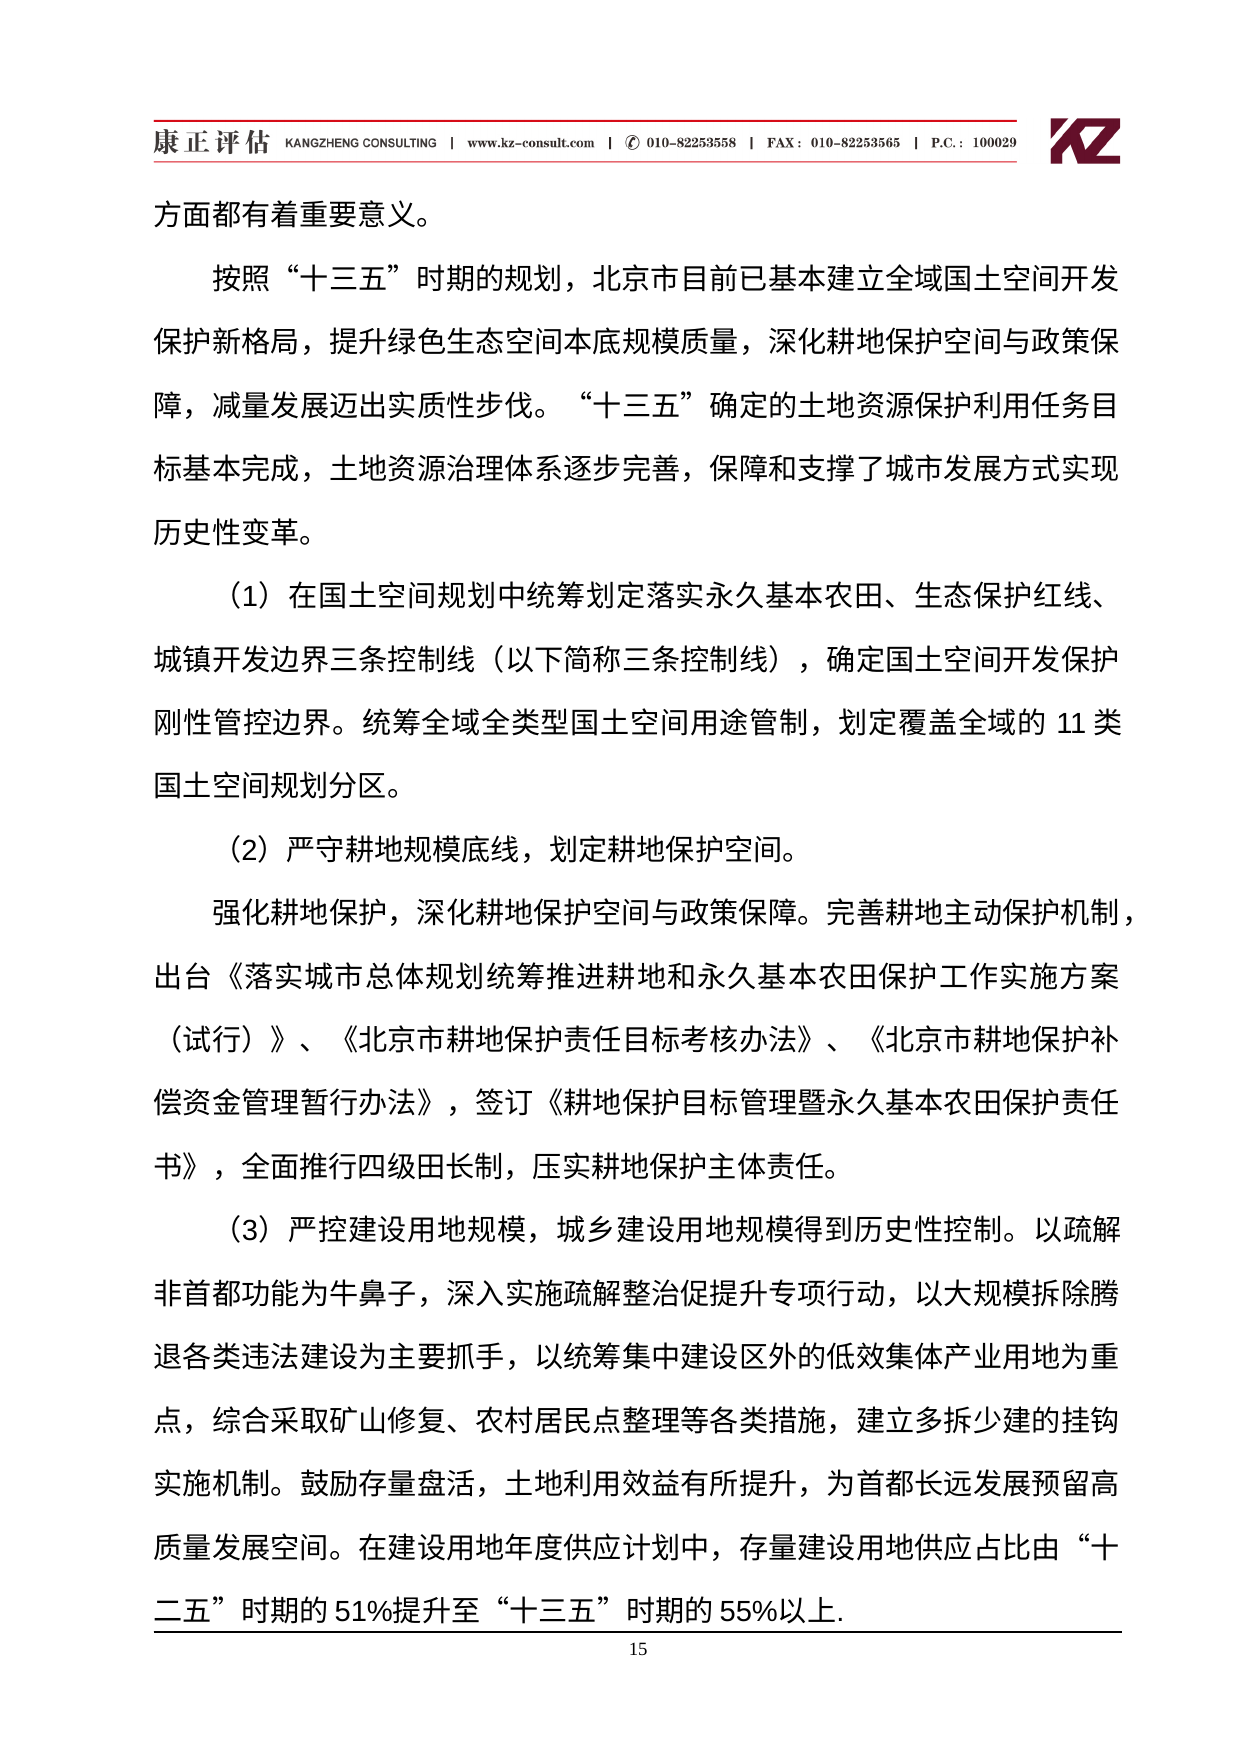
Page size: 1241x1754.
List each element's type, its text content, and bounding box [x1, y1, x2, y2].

text （3）严控建设用地规模，城乡建设用地规模得到历史性控制。以疏解非首都功能为牛鼻子，深入实施疏解整治促提升专项行动，以大规模拆除腾退各类违法建设为主要抓手，以统筹集中建设区外的低效集体产业用地为重点，综合采取矿山修复、农村居民点整理等各类措施，建立多拆少建的挂钩实施机制。鼓励存量盘活，土地利用效益有所提升，为首都长远发展预留高质量发展空间。在建设用地年度供应计划中，存量建设用地供应占比由“十二五”时期的51%提升至“十三五”时期的55%以上. [153, 1207, 1122, 1630]
text 按照“十三五”时期的规划，北京市目前已基本建立全域国土空间开发保护新格局，提升绿色生态空间本底规模质量，深化耕地保护空间与政策保障，减量发展迈出实质性步伐。“十三五”确定的土地资源保护利用任务目标基本完成，土地资源治理体系逐步完善，保障和支撑了城市发展方式实现历史性变革。 [153, 255, 1122, 551]
text 强化耕地保护，深化耕地保护空间与政策保障。完善耕地主动保护机制，出台《落实城市总体规划统筹推进耕地和永久基本农田保护工作实施方案（试行）》、《北京市耕地保护责任目标考核办法》、《北京市耕地保护补偿资金管理暂行办法》，签订《耕地保护目标管理暨永久基本农田保护责任书》，全面推行四级田长制，压实耕地保护主体责任。 [153, 890, 1122, 1186]
picture [153, 118, 1121, 164]
text （2）严守耕地规模底线，划定耕地保护空间。 [153, 826, 1122, 869]
text （1）在国土空间规划中统筹划定落实永久基本农田、生态保护红线、城镇开发边界三条控制线（以下简称三条控制线），确定国土空间开发保护刚性管控边界。统筹全域全类型国土空间用途管制，划定覆盖全域的11类国土空间规划分区。 [153, 573, 1122, 805]
